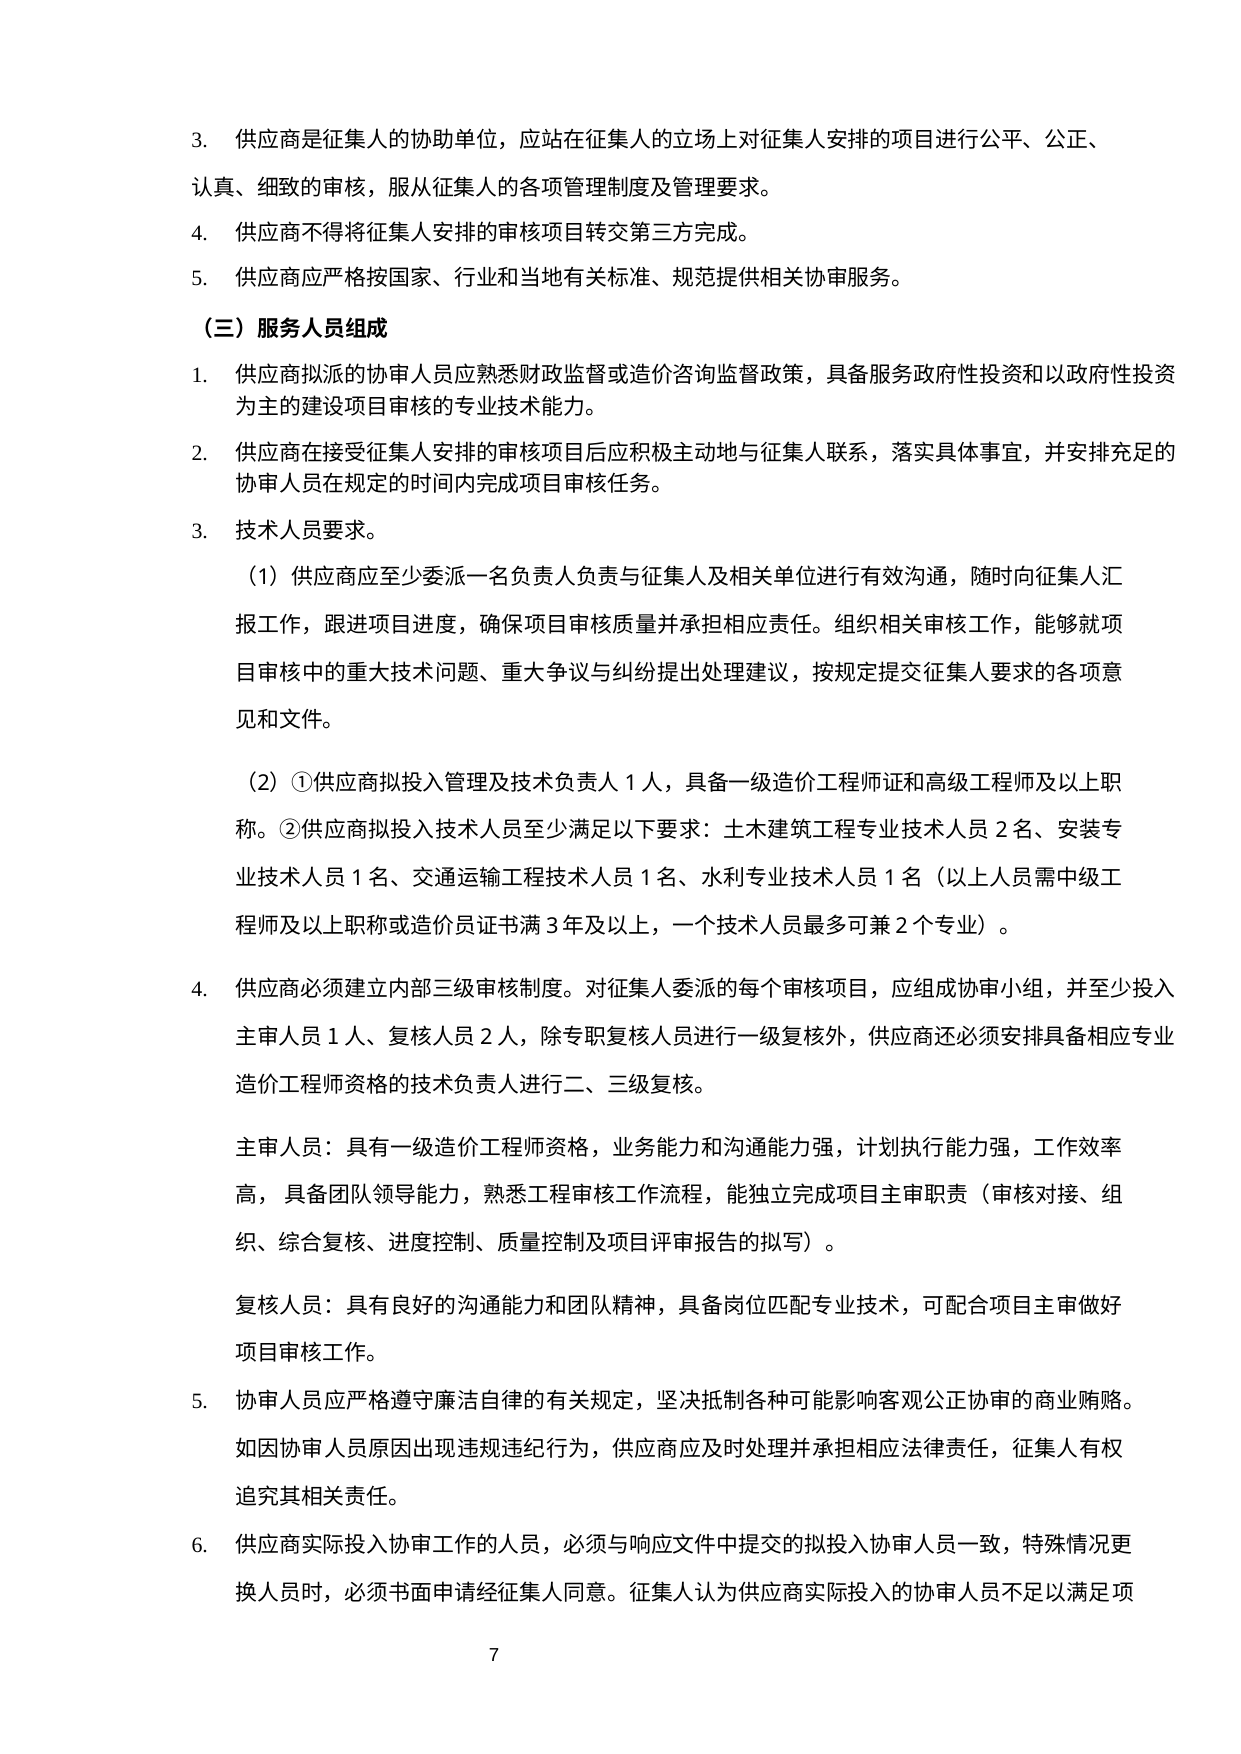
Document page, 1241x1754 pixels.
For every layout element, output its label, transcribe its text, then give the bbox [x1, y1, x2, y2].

list 供应商不得将征集人安排的审核项目转交第三方完成。 [191, 218, 1180, 246]
list 供应商是征集人的协助单位，应站在征集人的立场上对征集人安排的项目进行公平、公正、认真、细致的审核，服从征集人的各项管理制度及管理要求。 [191, 122, 1123, 202]
text 主审人员：具有一级造价工程师资格，业务能力和沟通能力强，计划执行能力强，工作效率高， 具备团队领导能力，熟悉工程审核工作流程，能独立完成项目主审职责（审核对接、组织、综合复核、进度控制、质量控制及项目评审报告的拟写）。 [235, 1130, 1123, 1257]
list 技术人员要求。 [191, 513, 1180, 544]
list 供应商应严格按国家、行业和当地有关标准、规范提供相关协审服务。 [191, 260, 1180, 292]
list 协审人员应严格遵守廉洁自律的有关规定，坚决抵制各种可能影响客观公正协审的商业贿赂。如因协审人员原因出现违规违纪行为，供应商应及时处理并承担相应法律责任，征集人有权追究其相关责任。 [191, 1383, 1123, 1511]
text （1）供应商应至少委派一名负责人负责与征集人及相关单位进行有效沟通，随时向征集人汇报工作，跟进项目进度，确保项目审核质量并承担相应责任。组织相关审核工作，能够就项目审核中的重大技术问题、重大争议与纠纷提出处理建议，按规定提交征集人要求的各项意见和文件。 [235, 559, 1123, 734]
subtitle （三）服务人员组成 [148, 311, 1180, 342]
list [191, 1527, 1134, 1606]
list 供应商必须建立内部三级审核制度。对征集人委派的每个审核项目，应组成协审小组，并至少投入主审人员 1 人、复核人员2人，除专职复核人员进行一级复核外，供应商还必须安排具备相应专业造价工程师资格的技术负责人进行二、三级复核。 [191, 971, 1180, 1099]
text （2）①供应商拟投入管理及技术负责人1人，具备一级造价工程师证和高级工程师及以上职称。②供应商拟投入技术人员至少满足以下要求：土木建筑工程专业技术人员2名、安装专业技术人员1名、交通运输工程技术人员1名、水利专业技术人员1名（以上人员需中级工程师及以上职称或造价员证书满3年及以上，一个技术人员最多可兼2个专业）。 [235, 764, 1123, 940]
list 供应商拟派的协审人员应熟悉财政监督或造价咨询监督政策，具备服务政府性投资和以政府性投资为主的建设项目审核的专业技术能力。 [191, 357, 1180, 420]
text 复核人员：具有良好的沟通能力和团队精神，具备岗位匹配专业技术，可配合项目主审做好项目审核工作。 [235, 1288, 1123, 1367]
list 供应商在接受征集人安排的审核项目后应积极主动地与征集人联系，落实具体事宜，并安排充足的协审人员在规定的时间内完成项目审核任务。 [191, 435, 1180, 498]
